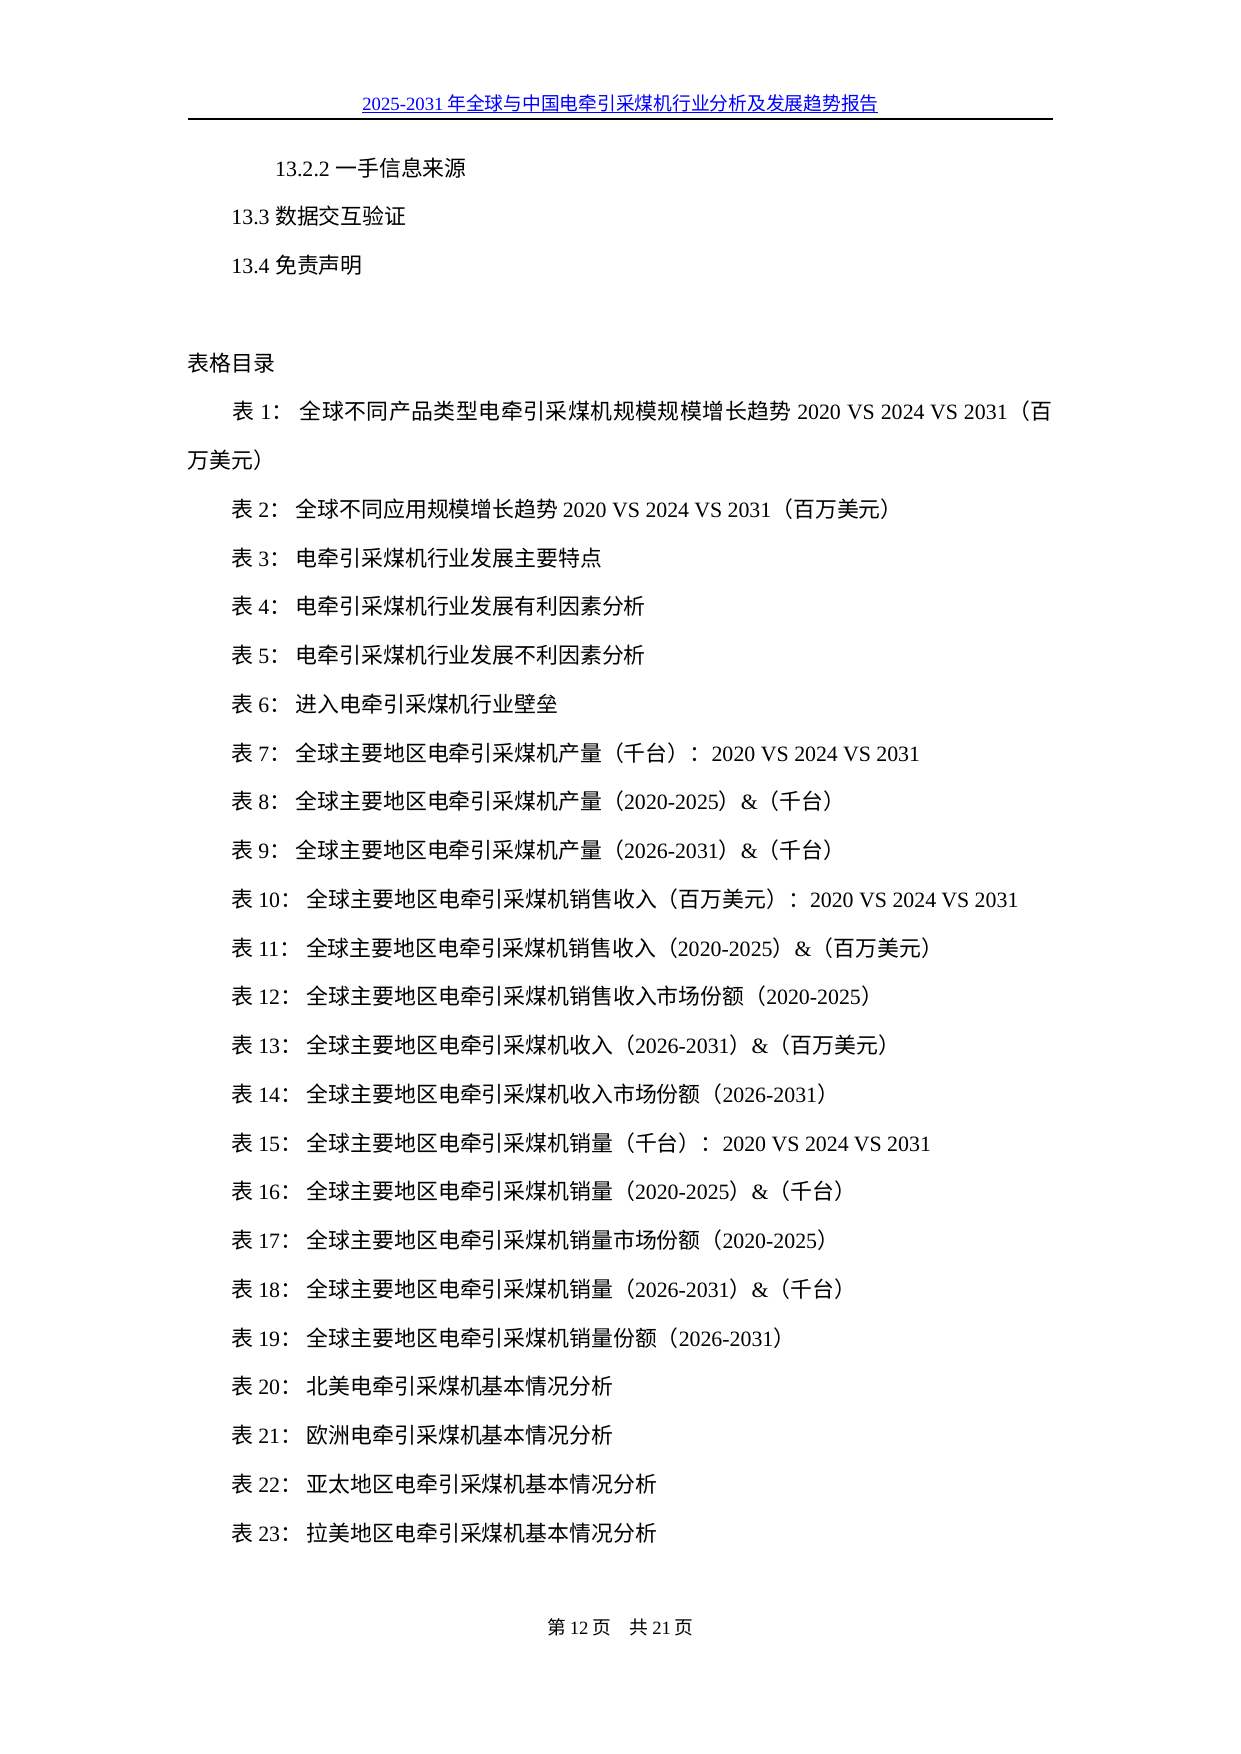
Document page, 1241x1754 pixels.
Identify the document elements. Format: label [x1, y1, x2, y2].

text [187, 150, 1053, 1548]
